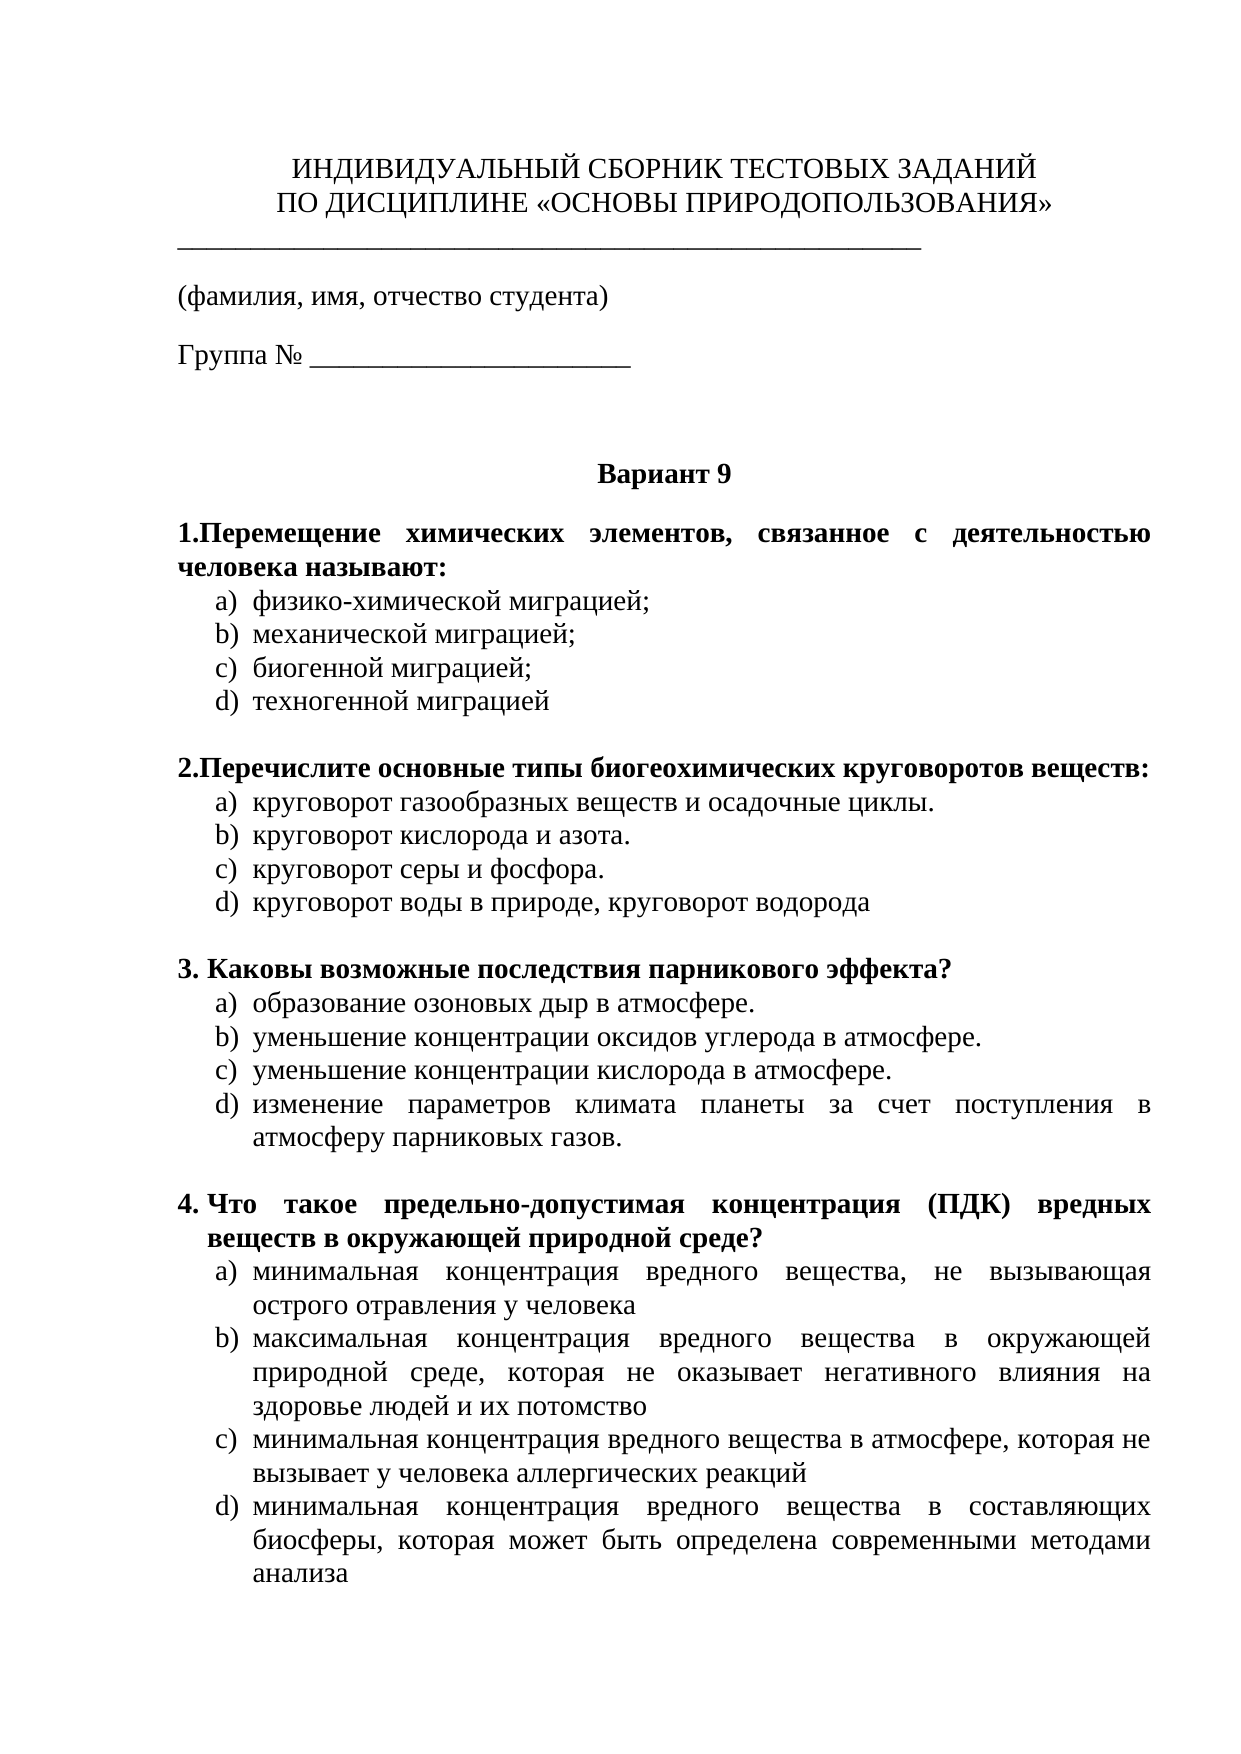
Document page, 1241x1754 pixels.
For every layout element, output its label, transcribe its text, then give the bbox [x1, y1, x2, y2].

text ПО ДИСЦИПЛИНЕ «ОСНОВЫ ПРИРОДОПОЛЬЗОВАНИЯ» [177, 185, 1152, 219]
text 2.Перечислите основные типы биогеохимических круговоротов веществ: [177, 750, 1152, 784]
list Каковы возможные последствия парникового эффекта? [177, 952, 1152, 985]
list биогенной миграцией; [215, 650, 1152, 683]
list механической миграцией; [215, 616, 1152, 650]
list Что такое предельно-допустимая концентрация (ПДК) вредных веществ в окружающей природной среде? [177, 1186, 1152, 1253]
list круговорот воды в природе, круговорот водорода [215, 884, 1152, 918]
list минимальная концентрация вредного вещества в атмосфере, которая не вызывает у человека аллергических реакций [215, 1421, 1152, 1488]
list уменьшение концентрации кислорода в атмосфере. [215, 1052, 1152, 1086]
list техногенной миграцией [215, 683, 1152, 717]
text ___________________________________________________ [177, 219, 1152, 252]
list минимальная концентрация вредного вещества в составляющих биосферы, которая может быть определена современными методами анализа [215, 1488, 1152, 1589]
list круговорот серы и фосфора. [215, 851, 1152, 884]
list максимальная концентрация вредного вещества в окружающей природной среде, которая не оказывает негативного влияния на здоровье людей и их потомство [215, 1321, 1152, 1421]
list уменьшение концентрации оксидов углерода в атмосфере. [215, 1019, 1152, 1052]
list минимальная концентрация вредного вещества, не вызывающая острого отравления у человека [215, 1253, 1152, 1321]
text 1.Перемещение химических элементов, связанное с деятельностью человека называют: [177, 516, 1152, 583]
list образование озоновых дыр в атмосфере. [215, 985, 1152, 1019]
text ИНДИВИДУАЛЬНЫЙ СБОРНИК ТЕСТОВЫХ ЗАДАНИЙ [177, 152, 1152, 185]
list изменение параметров климата планеты за счет поступления в атмосферу парниковых газов. [215, 1086, 1152, 1153]
list круговорот газообразных веществ и осадочные циклы. [215, 784, 1152, 817]
text Вариант 9 [177, 456, 1152, 490]
text Группа № ______________________ [177, 337, 1152, 371]
text (фамилия, имя, отчество студента) [177, 278, 1152, 312]
list круговорот кислорода и азота. [215, 817, 1152, 851]
list физико-химической миграцией; [215, 583, 1152, 616]
